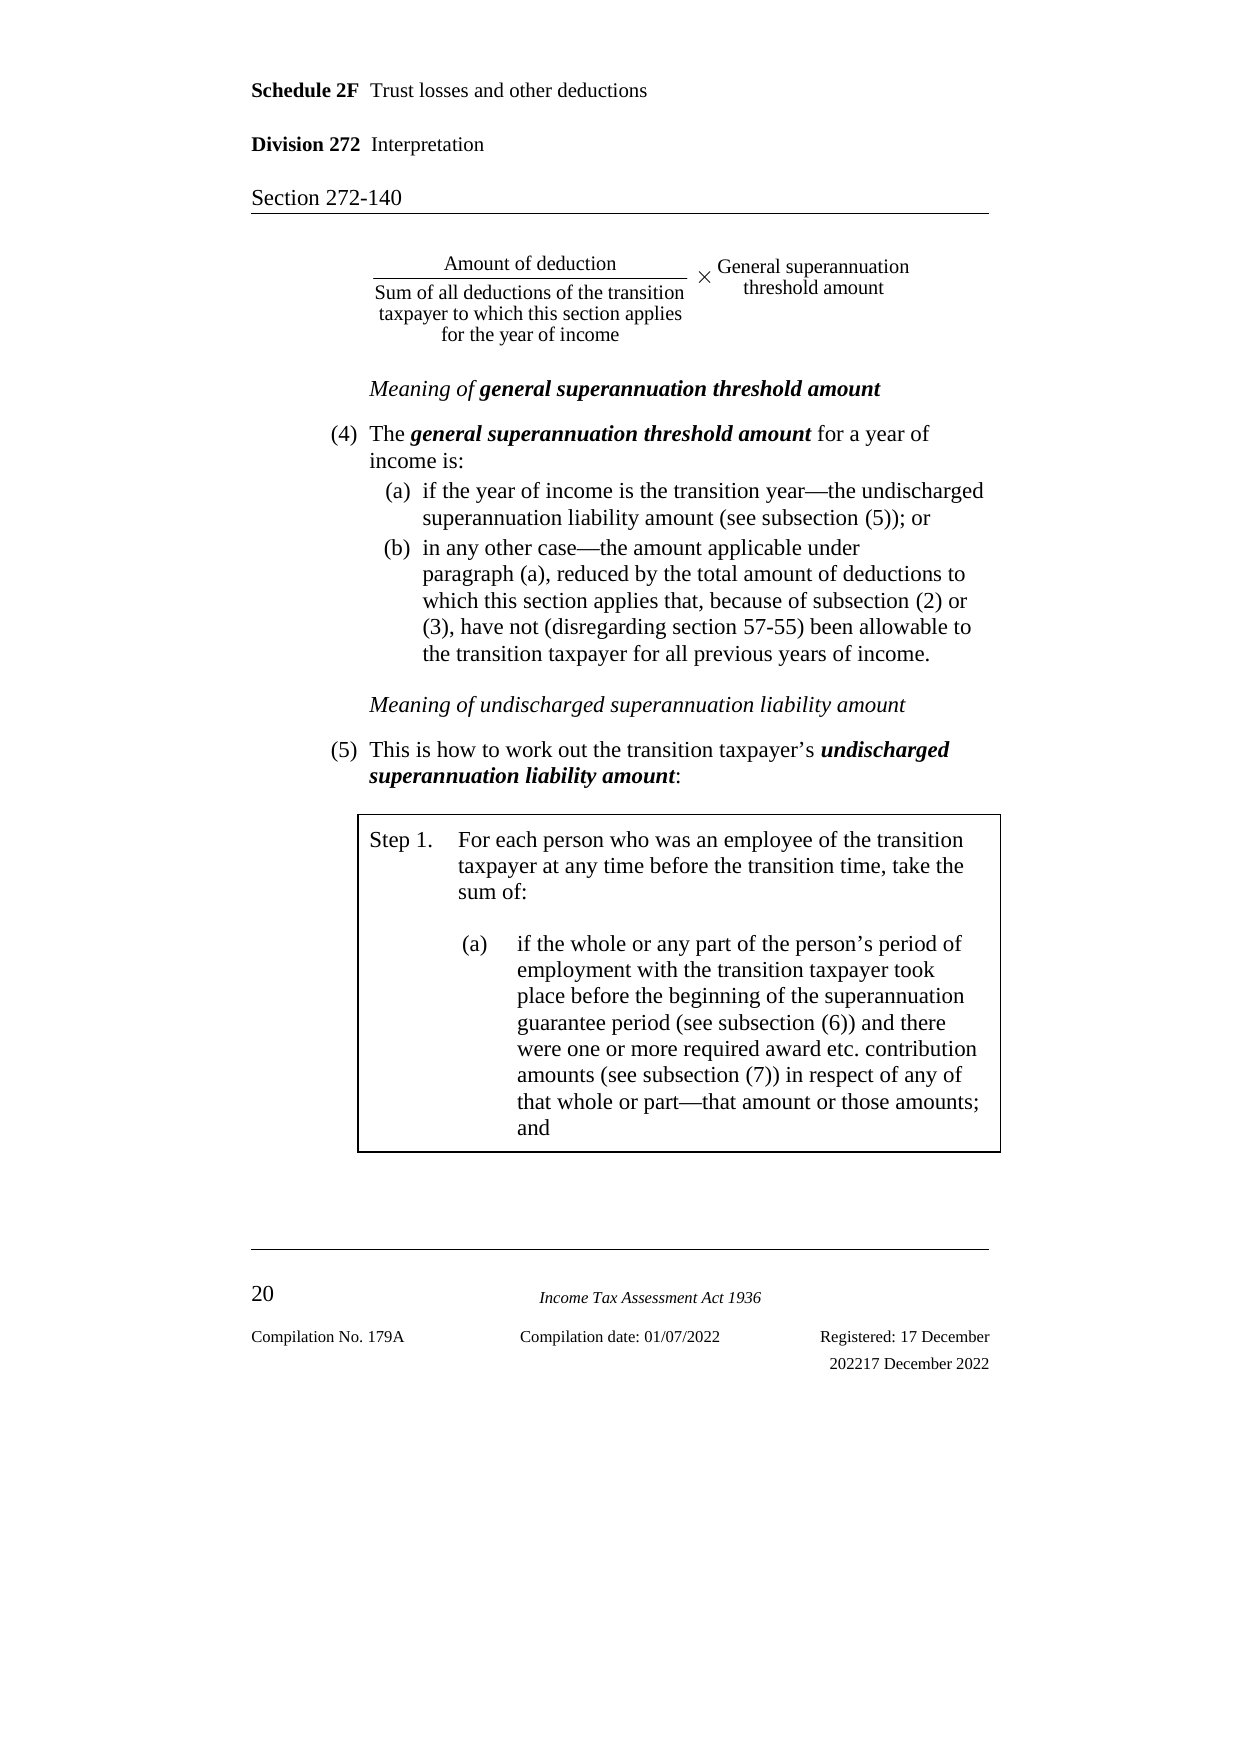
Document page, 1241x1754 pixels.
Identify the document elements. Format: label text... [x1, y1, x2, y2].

text (a) if the year of income is the transition year—the undischarged superannuation liability amount (see subsection (5)); or [251, 477, 989, 530]
text Step 1. For each person who was an employee of the transition taxpayer at any time before the transition time, take the sum of: [359, 815, 1000, 905]
text (5) This is how to work out the transition taxpayer’s undischarged superannuation liability amount: [251, 736, 989, 789]
text (b) in any other case—the amount applicable under paragraph (a), reduced by the total amount of deductions to which this section applies that, because of subsection (2) or (3), have not (disregarding section 57-55) been allowable to the transition taxpayer for all previous years of income. [251, 534, 989, 666]
text Meaning of undischarged superannuation liability amount [369, 691, 989, 717]
text (a) if the whole or any part of the person’s period of employment with the transition taxpayer took place before the beginning of the superannuation guarantee period (see subsection (6)) and there were one or more required award etc. contribution amounts (see subsection (7)) in respect of any of that whole or part—that amount or those amounts; and [359, 918, 1000, 1151]
text Meaning of general superannuation threshold amount [369, 375, 989, 402]
text (4) The general superannuation threshold amount for a year of income is: [251, 420, 989, 473]
